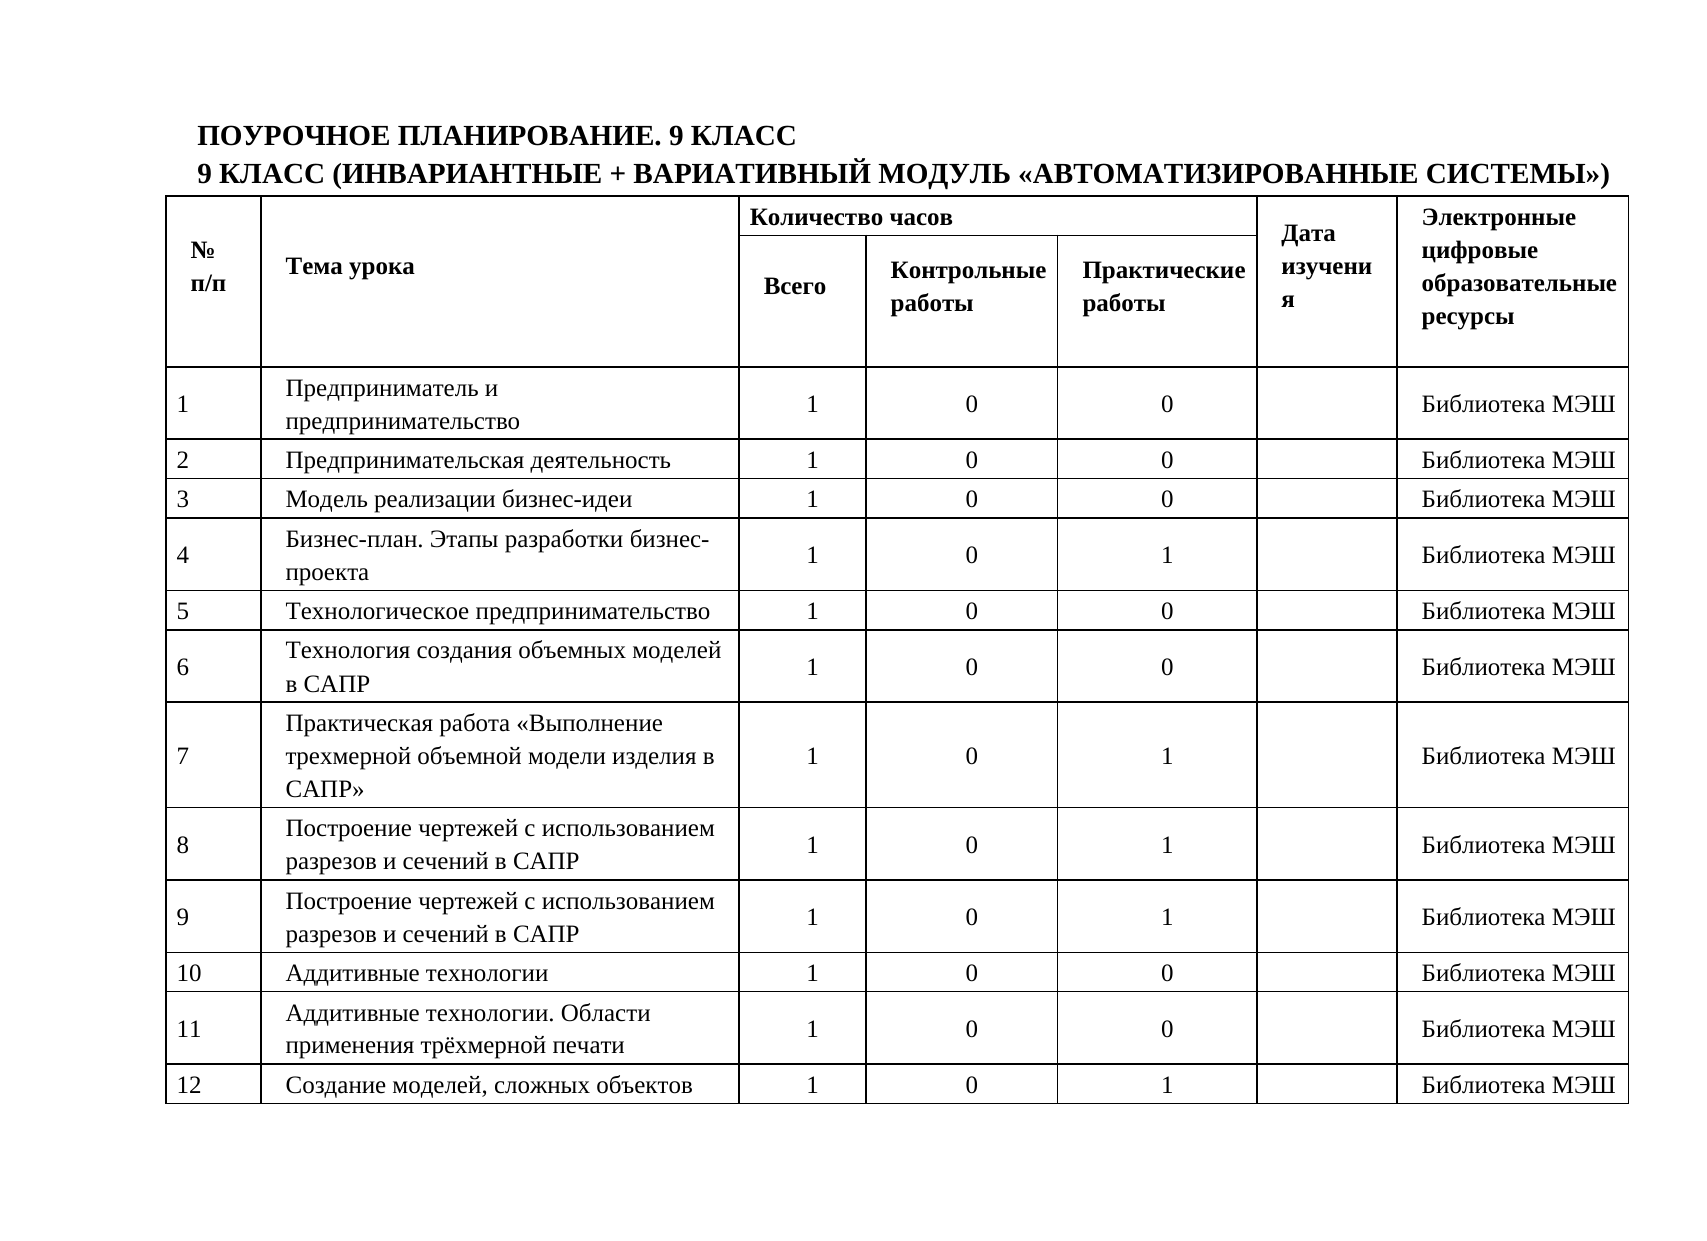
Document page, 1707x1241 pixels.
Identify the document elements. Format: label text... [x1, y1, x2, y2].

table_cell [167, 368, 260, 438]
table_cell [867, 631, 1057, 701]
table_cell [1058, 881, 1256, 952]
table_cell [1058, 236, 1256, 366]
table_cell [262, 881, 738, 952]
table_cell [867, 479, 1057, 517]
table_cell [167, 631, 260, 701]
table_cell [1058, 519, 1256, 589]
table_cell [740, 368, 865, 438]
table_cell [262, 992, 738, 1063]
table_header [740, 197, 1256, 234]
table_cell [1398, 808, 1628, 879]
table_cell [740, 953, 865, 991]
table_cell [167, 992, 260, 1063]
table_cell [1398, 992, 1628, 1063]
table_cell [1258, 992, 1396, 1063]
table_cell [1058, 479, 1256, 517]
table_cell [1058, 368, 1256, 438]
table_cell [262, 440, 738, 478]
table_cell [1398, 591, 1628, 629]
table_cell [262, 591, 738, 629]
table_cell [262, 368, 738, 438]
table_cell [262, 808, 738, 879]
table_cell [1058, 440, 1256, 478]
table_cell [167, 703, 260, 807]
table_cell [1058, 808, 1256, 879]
text 9 КЛАСС (ИНВАРИАНТНЫЕ + ВАРИАТИВНЫЙ МОДУЛЬ «АВТОМАТИЗИРОВАННЫЕ СИСТЕМЫ») [190, 157, 1618, 190]
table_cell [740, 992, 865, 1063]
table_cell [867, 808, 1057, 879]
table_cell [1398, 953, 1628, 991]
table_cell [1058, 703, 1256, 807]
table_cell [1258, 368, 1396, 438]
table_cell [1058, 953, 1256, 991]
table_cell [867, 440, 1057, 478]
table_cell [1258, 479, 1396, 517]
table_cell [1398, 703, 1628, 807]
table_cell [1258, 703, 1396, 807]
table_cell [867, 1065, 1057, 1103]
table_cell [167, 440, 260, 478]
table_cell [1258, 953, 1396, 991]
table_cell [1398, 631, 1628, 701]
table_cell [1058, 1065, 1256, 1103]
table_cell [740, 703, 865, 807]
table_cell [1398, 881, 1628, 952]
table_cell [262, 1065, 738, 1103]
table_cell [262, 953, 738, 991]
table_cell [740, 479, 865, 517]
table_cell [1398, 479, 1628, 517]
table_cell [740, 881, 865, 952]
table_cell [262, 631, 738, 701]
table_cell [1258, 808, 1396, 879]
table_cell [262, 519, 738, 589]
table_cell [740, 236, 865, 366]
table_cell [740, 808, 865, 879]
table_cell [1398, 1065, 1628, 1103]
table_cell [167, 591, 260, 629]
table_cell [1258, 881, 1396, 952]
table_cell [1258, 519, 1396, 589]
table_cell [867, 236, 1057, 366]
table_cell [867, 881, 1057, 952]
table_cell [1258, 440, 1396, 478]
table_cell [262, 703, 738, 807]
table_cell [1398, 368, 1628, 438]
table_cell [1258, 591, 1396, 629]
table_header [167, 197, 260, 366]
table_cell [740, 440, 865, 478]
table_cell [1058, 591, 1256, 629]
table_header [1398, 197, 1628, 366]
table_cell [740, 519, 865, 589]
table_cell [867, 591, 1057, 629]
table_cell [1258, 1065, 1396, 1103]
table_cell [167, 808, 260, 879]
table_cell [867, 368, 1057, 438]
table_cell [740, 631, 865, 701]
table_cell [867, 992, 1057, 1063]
text ПОУРОЧНОЕ ПЛАНИРОВАНИЕ. 9 КЛАСС [190, 118, 1618, 152]
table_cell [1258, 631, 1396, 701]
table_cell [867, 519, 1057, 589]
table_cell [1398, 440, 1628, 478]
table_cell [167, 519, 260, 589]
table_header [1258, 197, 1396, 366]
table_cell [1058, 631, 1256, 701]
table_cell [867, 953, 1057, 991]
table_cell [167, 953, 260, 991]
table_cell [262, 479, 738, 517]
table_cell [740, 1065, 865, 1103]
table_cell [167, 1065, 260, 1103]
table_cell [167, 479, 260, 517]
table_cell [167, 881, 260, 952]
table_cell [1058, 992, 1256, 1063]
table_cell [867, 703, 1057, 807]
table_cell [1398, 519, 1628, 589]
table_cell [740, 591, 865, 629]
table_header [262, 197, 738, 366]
